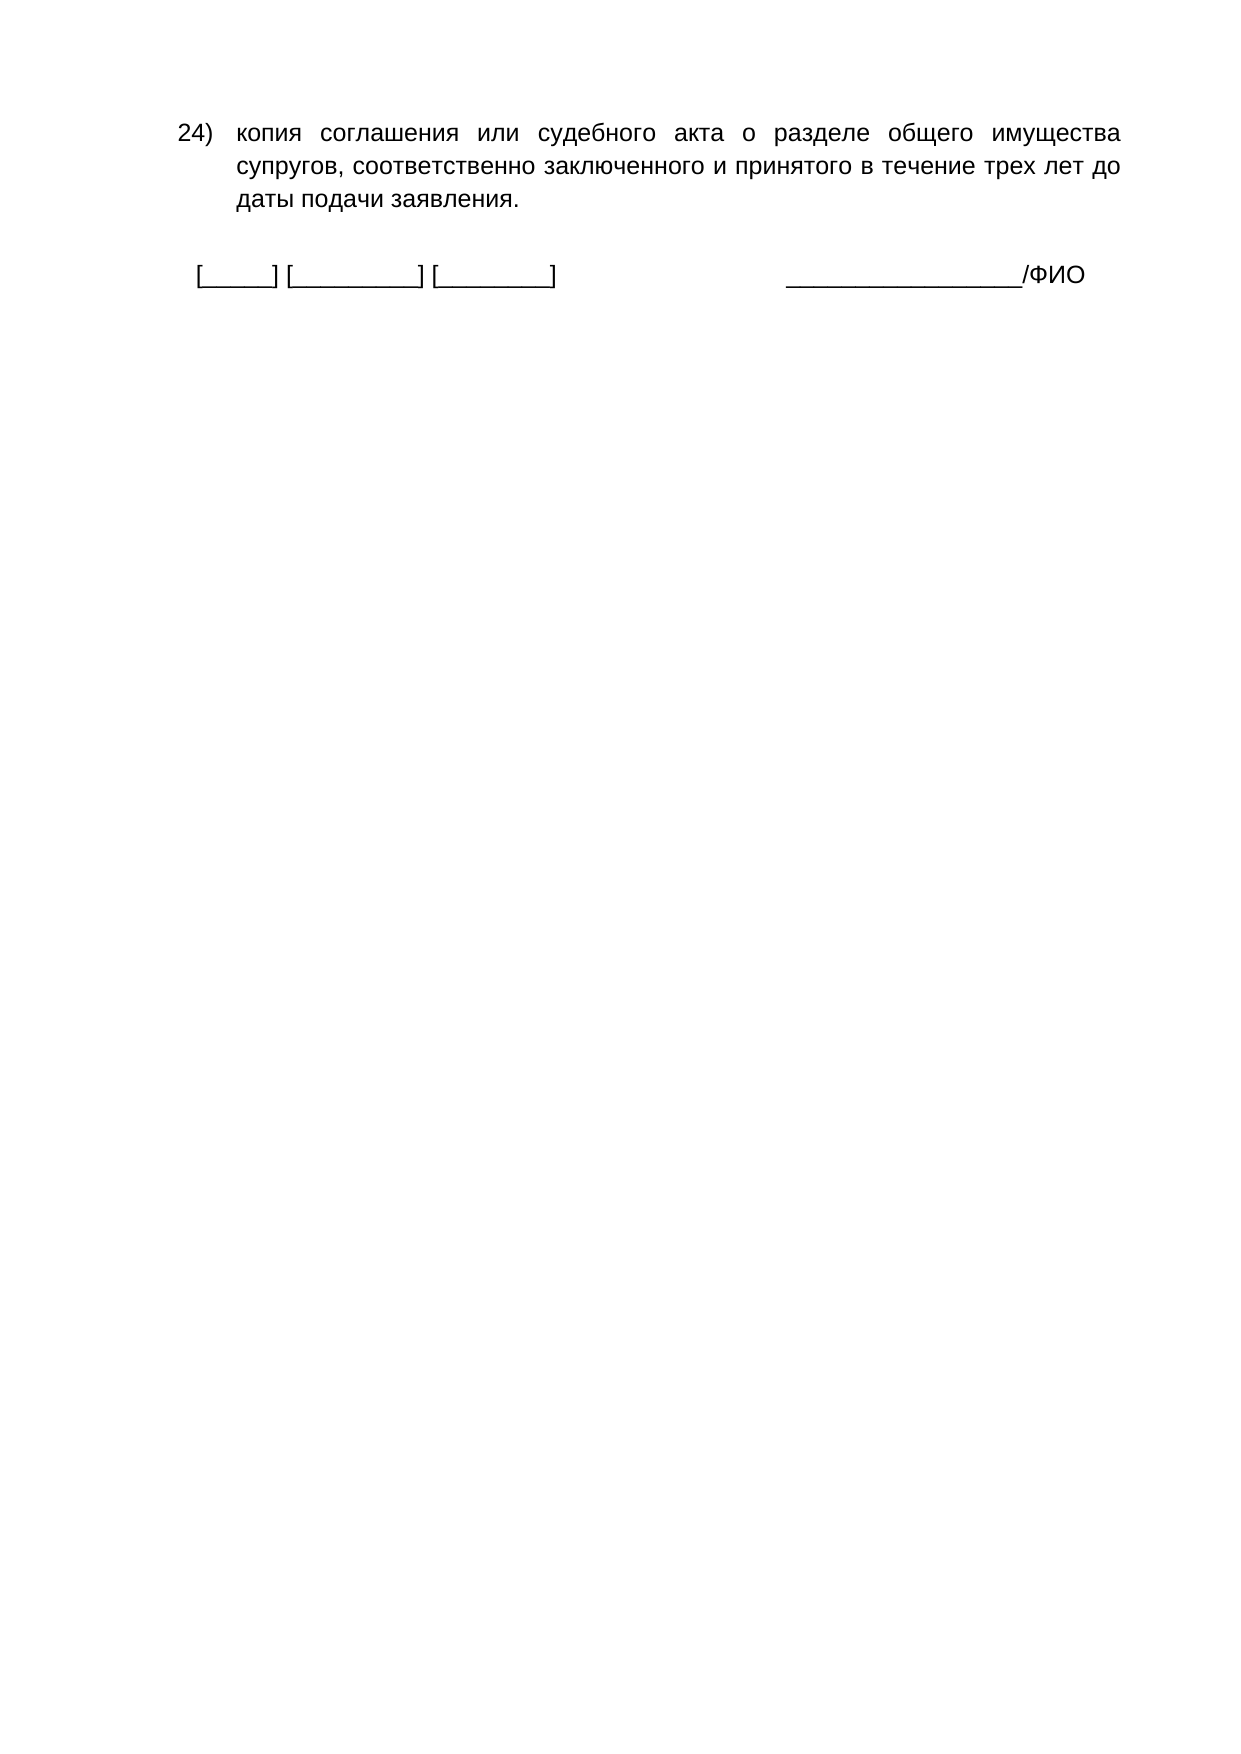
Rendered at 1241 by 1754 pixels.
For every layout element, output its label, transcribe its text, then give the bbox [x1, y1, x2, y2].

table_header [_____] [_________] [________] [177, 230, 768, 318]
table_header _________________/ФИО [768, 230, 1122, 318]
list копия соглашения или судебного акта о разделе общего имущества супругов, соответственно заключенного и принятого в течение трех лет до даты подачи заявления. [177, 118, 1122, 213]
